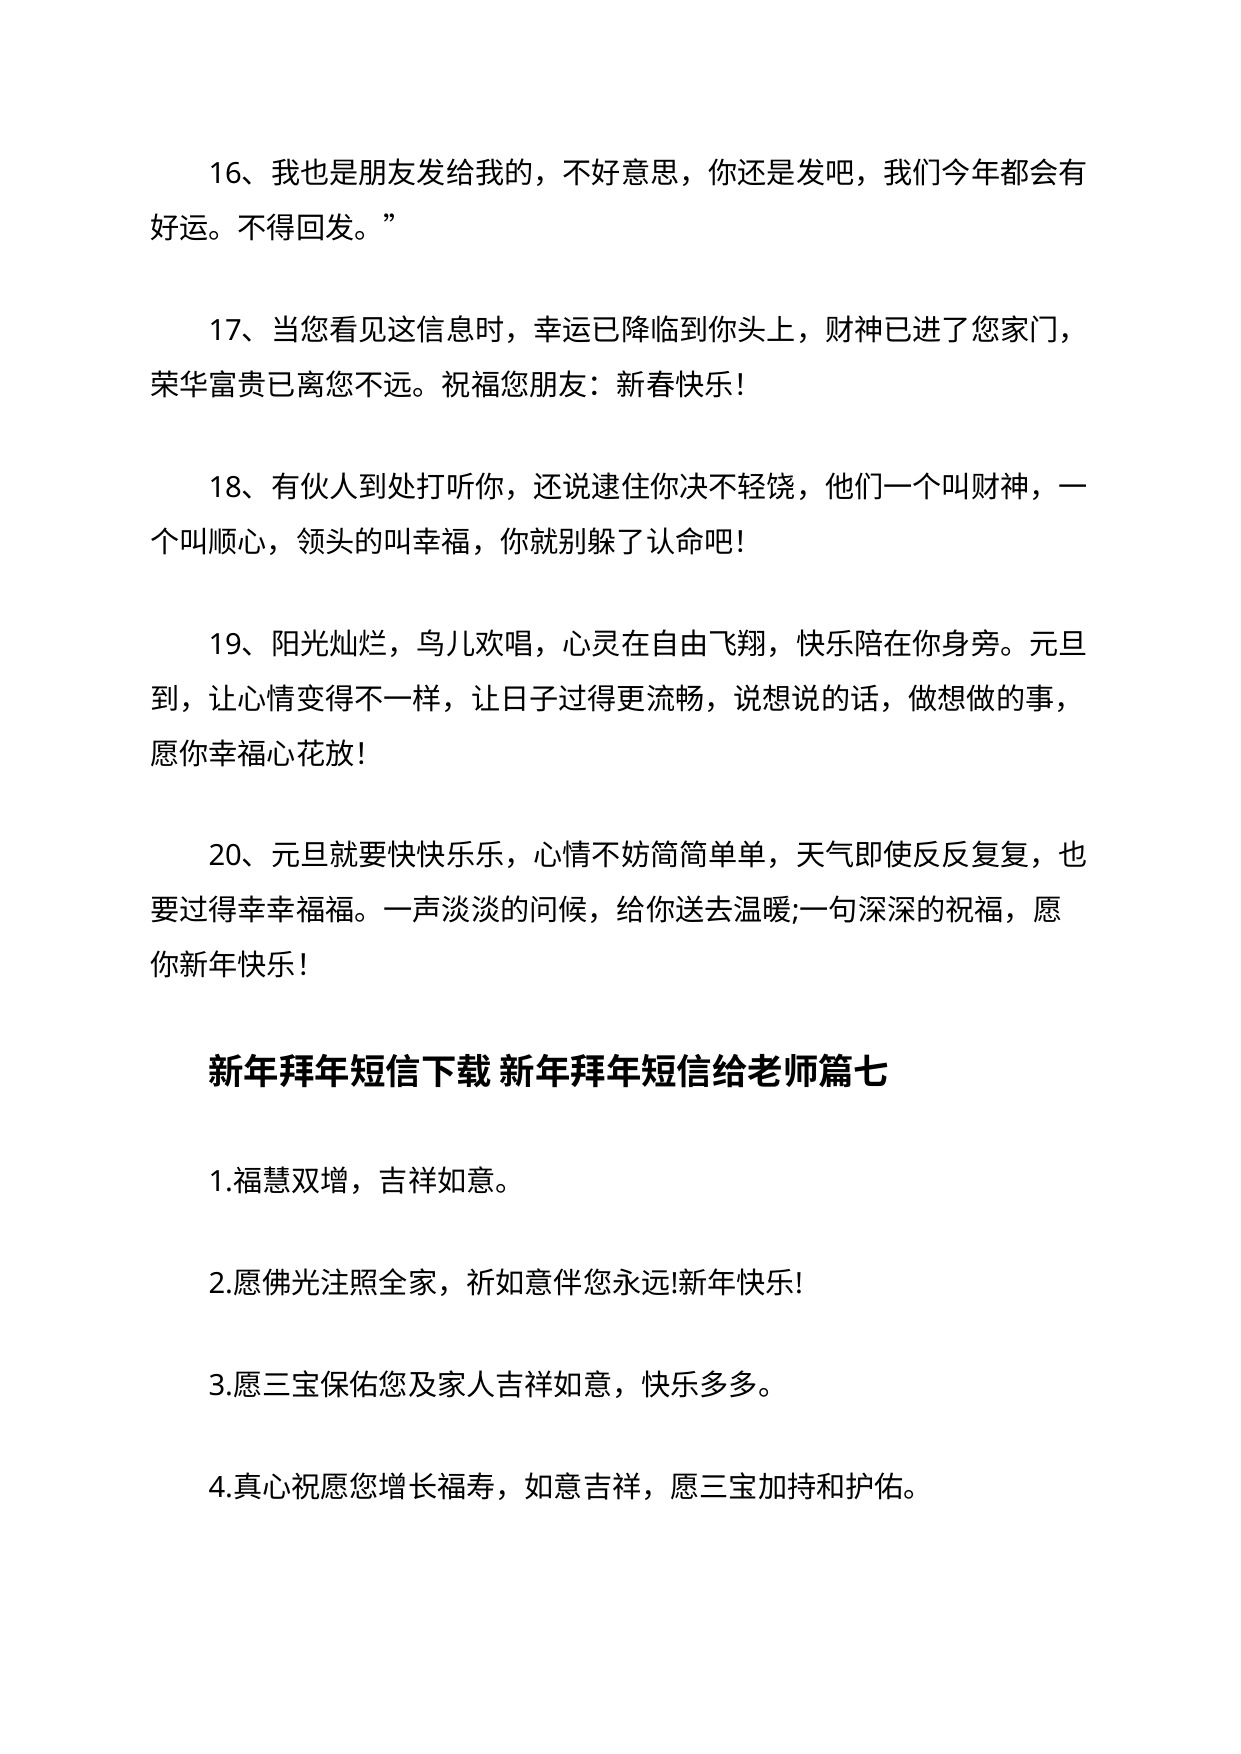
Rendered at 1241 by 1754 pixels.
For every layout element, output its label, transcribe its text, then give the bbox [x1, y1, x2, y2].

text 16、我也是朋友发给我的，不好意思，你还是发吧，我们今年都会有好运。不得回发。” [150, 150, 1090, 247]
text 1.福慧双增，吉祥如意。 [150, 1157, 1090, 1199]
text 3.愿三宝保佑您及家人吉祥如意，快乐多多。 [150, 1361, 1090, 1403]
text 17、当您看见这信息时，幸运已降临到你头上，财神已进了您家门，荣华富贵已离您不远。祝福您朋友：新春快乐！ [150, 307, 1090, 404]
text 4.真心祝愿您增长福寿，如意吉祥，愿三宝加持和护佑。 [150, 1463, 1090, 1506]
text 19、阳光灿烂，鸟儿欢唱，心灵在自由飞翔，快乐陪在你身旁。元旦到，让心情变得不一样，让日子过得更流畅，说想说的话，做想做的事，愿你幸福心花放！ [150, 620, 1090, 772]
text 20、元旦就要快快乐乐，心情不妨简简单单，天气即使反反复复，也要过得幸幸福福。一声淡淡的问候，给你送去温暖;一句深深的祝福，愿你新年快乐！ [150, 832, 1090, 984]
text 2.愿佛光注照全家，祈如意伴您永远!新年快乐! [150, 1259, 1090, 1302]
text 新年拜年短信下载 新年拜年短信给老师篇七 [150, 1044, 1090, 1095]
text 18、有伙人到处打听你，还说逮住你决不轻饶，他们一个叫财神，一个叫顺心，领头的叫幸福，你就别躲了认命吧！ [150, 463, 1090, 561]
